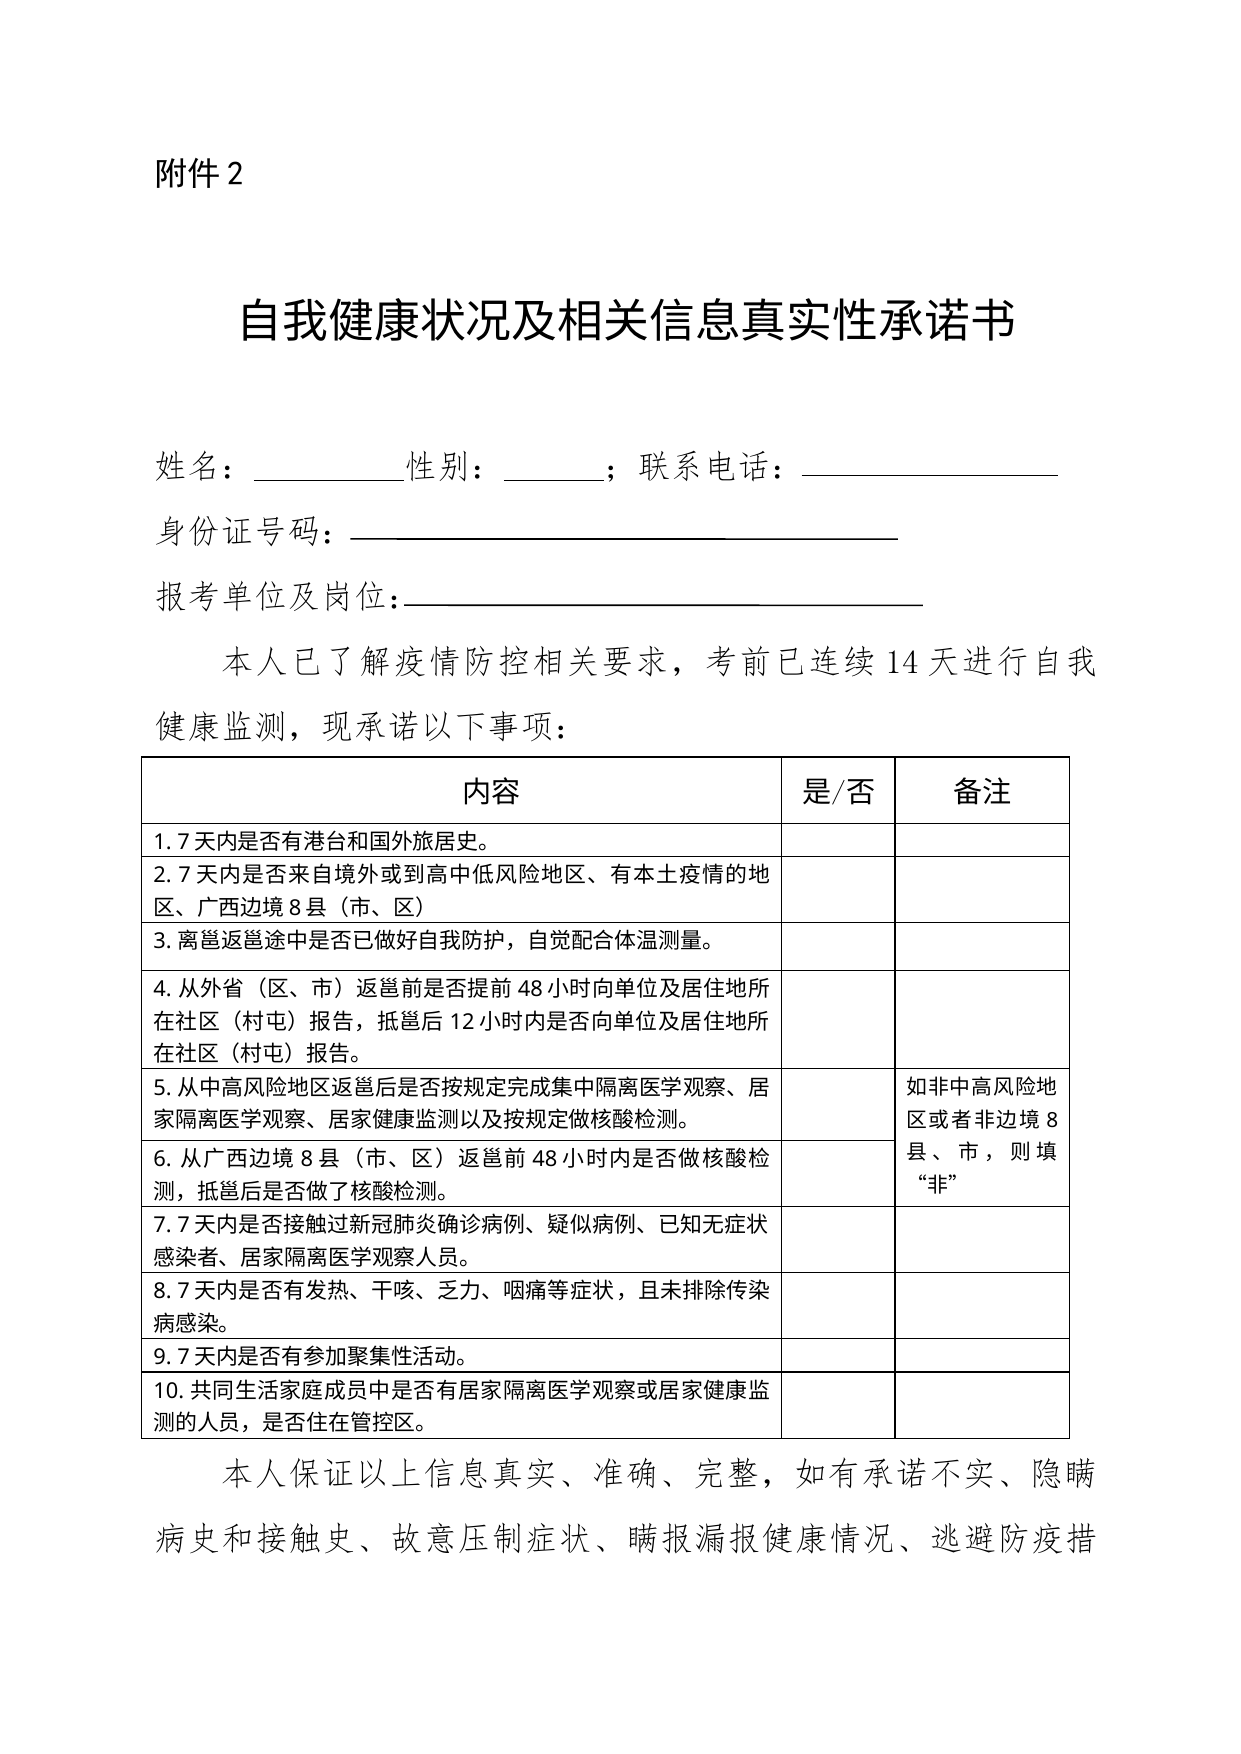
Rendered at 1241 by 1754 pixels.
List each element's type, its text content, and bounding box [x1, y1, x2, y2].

table_cell [782, 1373, 894, 1437]
table_cell [782, 824, 894, 856]
table_cell [896, 971, 1069, 1068]
table_cell 6. 从广西边境8县（市、区）返邕前48小时内是否做核酸检测，抵邕后是否做了核酸检测。 [142, 1141, 781, 1206]
table_cell 5. 从中高风险地区返邕后是否按规定完成集中隔离医学观察、居家隔离医学观察、居家健康监测以及按规定做核酸检测。 [142, 1069, 781, 1140]
table_cell [782, 1273, 894, 1338]
table_cell [896, 923, 1069, 970]
table_cell 3. 离邕返邕途中是否已做好自我防护，自觉配合体温测量。 [142, 923, 781, 970]
table_cell 2. 7天内是否来自境外或到高中低风险地区、有本土疫情的地区、广西边境8县（市、区） [142, 857, 781, 922]
table_cell [896, 1373, 1069, 1437]
table_cell [896, 857, 1069, 922]
table_cell [782, 923, 894, 970]
table_header 内容 [142, 758, 781, 822]
table_cell [782, 971, 894, 1068]
text 姓名： 性别： ；联系电话： [153, 431, 1098, 496]
table_cell [782, 857, 894, 922]
table_cell [896, 824, 1069, 856]
table_cell 如非中高风险地区或者非边境8县、市，则填“非” [896, 1069, 1069, 1206]
table_cell 10. 共同生活家庭成员中是否有居家隔离医学观察或居家健康监测的人员，是否住在管控区。 [142, 1373, 781, 1437]
text 本人已了解疫情防控相关要求，考前已连续14天进行自我健康监测，现承诺以下事项： [153, 626, 1098, 756]
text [153, 1438, 1098, 1568]
table_cell 1. 7天内是否有港台和国外旅居史。 [142, 824, 781, 856]
text 身份证号码： [153, 496, 1098, 561]
table_cell [782, 1339, 894, 1371]
table_cell [782, 1069, 894, 1140]
text 报考单位及岗位： [153, 561, 1098, 626]
table_cell [896, 1339, 1069, 1371]
text 自我健康状况及相关信息真实性承诺书 [153, 269, 1098, 366]
table_cell 7. 7天内是否接触过新冠肺炎确诊病例、疑似病例、已知无症状感染者、居家隔离医学观察人员。 [142, 1207, 781, 1272]
table_cell 9. 7天内是否有参加聚集性活动。 [142, 1339, 781, 1371]
table_header 是/否 [782, 758, 894, 822]
table_cell 4. 从外省（区、市）返邕前是否提前48小时向单位及居住地所在社区（村屯）报告，抵邕后12小时内是否向单位及居住地所在社区（村屯）报告。 [142, 971, 781, 1068]
table_cell [782, 1141, 894, 1206]
text 附件2 [153, 139, 1098, 204]
table_cell [896, 1207, 1069, 1272]
table_cell 8. 7天内是否有发热、干咳、乏力、咽痛等症状，且未排除传染病感染。 [142, 1273, 781, 1338]
table_header 备注 [896, 758, 1069, 822]
table_cell [896, 1273, 1069, 1338]
table_cell [782, 1207, 894, 1272]
